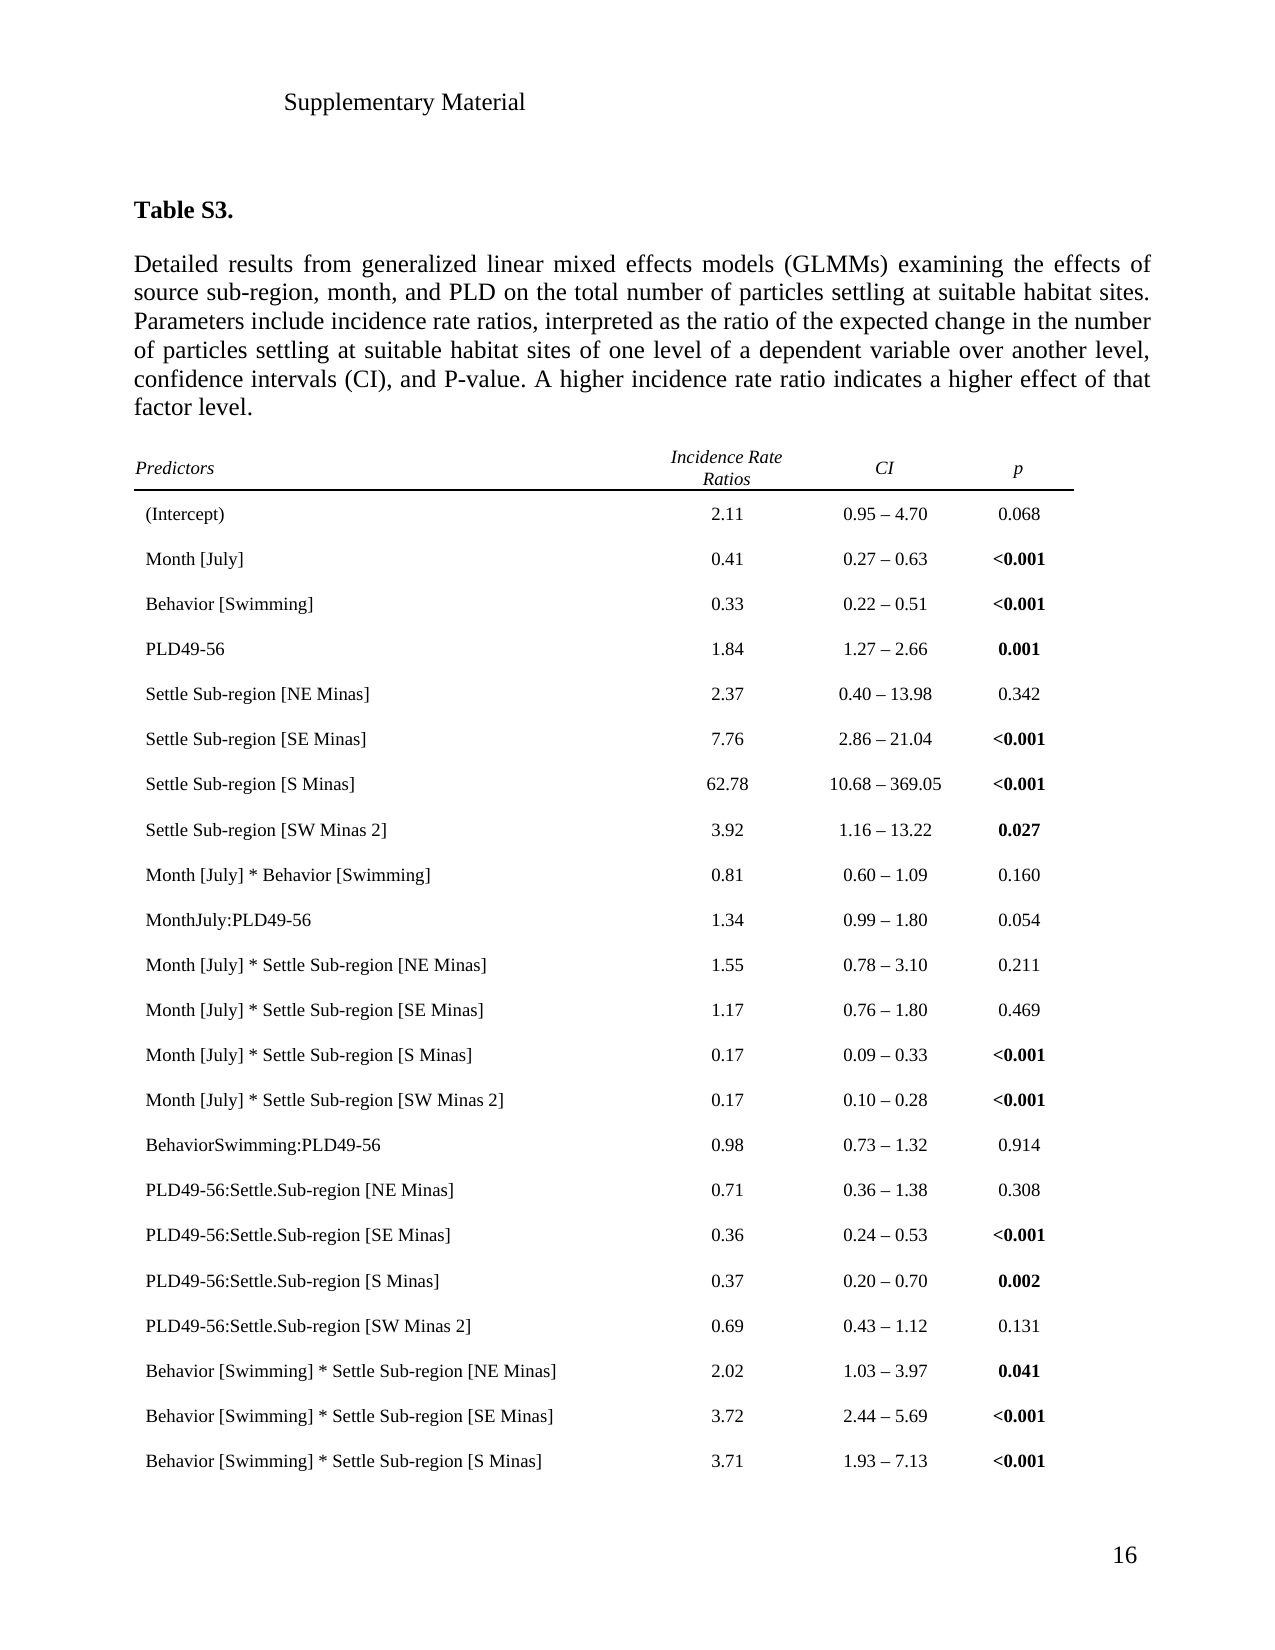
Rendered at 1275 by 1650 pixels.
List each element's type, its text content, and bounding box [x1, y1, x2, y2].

table_cell <0.001 [965, 1213, 1073, 1258]
table_cell 7.76 [649, 716, 806, 762]
table_cell 2.44 – 5.69 [806, 1393, 965, 1438]
table_header Predictors [134, 446, 649, 489]
table_cell Behavior [Swimming] * Settle Sub-region [S Minas] [134, 1438, 649, 1483]
table_cell (Intercept) [134, 491, 649, 536]
table_cell 0.33 [649, 581, 806, 626]
table_cell 0.027 [965, 807, 1073, 852]
table_cell Month [July] * Settle Sub-region [SW Minas 2] [134, 1077, 649, 1122]
table_cell 0.36 [649, 1213, 806, 1258]
table_cell <0.001 [965, 716, 1073, 762]
table_cell <0.001 [965, 762, 1073, 807]
table_cell Behavior [Swimming] [134, 581, 649, 626]
table_cell 0.20 – 0.70 [806, 1258, 965, 1303]
table_cell 0.160 [965, 852, 1073, 897]
table_cell 0.40 – 13.98 [806, 671, 965, 716]
table_cell 62.78 [649, 762, 806, 807]
table_cell 1.27 – 2.66 [806, 626, 965, 671]
table_header p [965, 446, 1073, 489]
table_cell BehaviorSwimming:PLD49-56 [134, 1123, 649, 1167]
table_cell Month [July] * Behavior [Swimming] [134, 852, 649, 897]
table_cell PLD49-56:Settle.Sub-region [S Minas] [134, 1258, 649, 1303]
table_cell 0.10 – 0.28 [806, 1077, 965, 1122]
table_cell 0.211 [965, 942, 1073, 987]
table_cell 2.86 – 21.04 [806, 716, 965, 762]
table_cell 0.041 [965, 1348, 1073, 1393]
table_cell 0.09 – 0.33 [806, 1032, 965, 1077]
table_cell 0.99 – 1.80 [806, 897, 965, 942]
table_cell 0.73 – 1.32 [806, 1123, 965, 1167]
table_cell 0.308 [965, 1168, 1073, 1213]
table_cell 0.914 [965, 1123, 1073, 1167]
table_cell 0.41 [649, 536, 806, 581]
table_cell Month [July] * Settle Sub-region [SE Minas] [134, 987, 649, 1032]
table_cell 1.34 [649, 897, 806, 942]
table_cell 0.24 – 0.53 [806, 1213, 965, 1258]
table_cell 0.76 – 1.80 [806, 987, 965, 1032]
table_cell 3.71 [649, 1438, 806, 1483]
table_cell PLD49-56:Settle.Sub-region [SE Minas] [134, 1213, 649, 1258]
table_cell 0.054 [965, 897, 1073, 942]
table_cell Month [July] * Settle Sub-region [S Minas] [134, 1032, 649, 1077]
text Detailed results from generalized linear mixed effects models (GLMMs) examining the effects of source sub-region, month, and PLD on the total number of particles settling at suitable habitat sites. Parameters include incidence rate ratios, interpreted as the ratio of the expected change in the number of particles settling at suitable habitat sites of one level of a dependent variable over another level, confidence intervals (CI), and P-value. A higher incidence rate ratio indicates a higher effect of that factor level. [133, 249, 1152, 421]
table_cell 3.72 [649, 1393, 806, 1438]
table_cell <0.001 [965, 1438, 1073, 1483]
table_cell 0.36 – 1.38 [806, 1168, 965, 1213]
table_cell 0.37 [649, 1258, 806, 1303]
table_cell 2.37 [649, 671, 806, 716]
table_cell Settle Sub-region [NE Minas] [134, 671, 649, 716]
table_cell Behavior [Swimming] * Settle Sub-region [SE Minas] [134, 1393, 649, 1438]
table_cell MonthJuly:PLD49-56 [134, 897, 649, 942]
table_cell 0.068 [965, 491, 1073, 536]
table_cell 1.16 – 13.22 [806, 807, 965, 852]
table_cell 2.11 [649, 491, 806, 536]
table_cell 0.43 – 1.12 [806, 1303, 965, 1348]
table_cell Settle Sub-region [S Minas] [134, 762, 649, 807]
table_cell <0.001 [965, 1077, 1073, 1122]
table_cell <0.001 [965, 1393, 1073, 1438]
table_cell PLD49-56:Settle.Sub-region [NE Minas] [134, 1168, 649, 1213]
table_cell 0.342 [965, 671, 1073, 716]
table_header CI [806, 446, 965, 489]
table_cell 0.69 [649, 1303, 806, 1348]
table_cell <0.001 [965, 536, 1073, 581]
table_cell 1.17 [649, 987, 806, 1032]
table_cell PLD49-56:Settle.Sub-region [SW Minas 2] [134, 1303, 649, 1348]
table_cell 3.92 [649, 807, 806, 852]
table_cell Behavior [Swimming] * Settle Sub-region [NE Minas] [134, 1348, 649, 1393]
table_cell 0.17 [649, 1077, 806, 1122]
table_cell 0.27 – 0.63 [806, 536, 965, 581]
table_cell 0.71 [649, 1168, 806, 1213]
table_cell 0.60 – 1.09 [806, 852, 965, 897]
table_cell PLD49-56 [134, 626, 649, 671]
table_cell 0.78 – 3.10 [806, 942, 965, 987]
table_header Incidence Rate Ratios [649, 446, 806, 489]
table_cell 0.81 [649, 852, 806, 897]
table_cell 1.03 – 3.97 [806, 1348, 965, 1393]
table_cell 10.68 – 369.05 [806, 762, 965, 807]
table_cell Settle Sub-region [SE Minas] [134, 716, 649, 762]
table_cell 0.95 – 4.70 [806, 491, 965, 536]
table_cell Month [July] * Settle Sub-region [NE Minas] [134, 942, 649, 987]
text Table S3. [133, 195, 1152, 224]
table_cell 1.93 – 7.13 [806, 1438, 965, 1483]
table_cell 0.98 [649, 1123, 806, 1167]
table_cell Month [July] [134, 536, 649, 581]
table_cell 1.84 [649, 626, 806, 671]
table_cell 0.469 [965, 987, 1073, 1032]
table_cell <0.001 [965, 581, 1073, 626]
table_cell 2.02 [649, 1348, 806, 1393]
table_cell 0.001 [965, 626, 1073, 671]
table_cell 0.17 [649, 1032, 806, 1077]
table_cell 0.131 [965, 1303, 1073, 1348]
table_cell 1.55 [649, 942, 806, 987]
table_cell <0.001 [965, 1032, 1073, 1077]
table_cell 0.002 [965, 1258, 1073, 1303]
table_cell Settle Sub-region [SW Minas 2] [134, 807, 649, 852]
table_cell 0.22 – 0.51 [806, 581, 965, 626]
